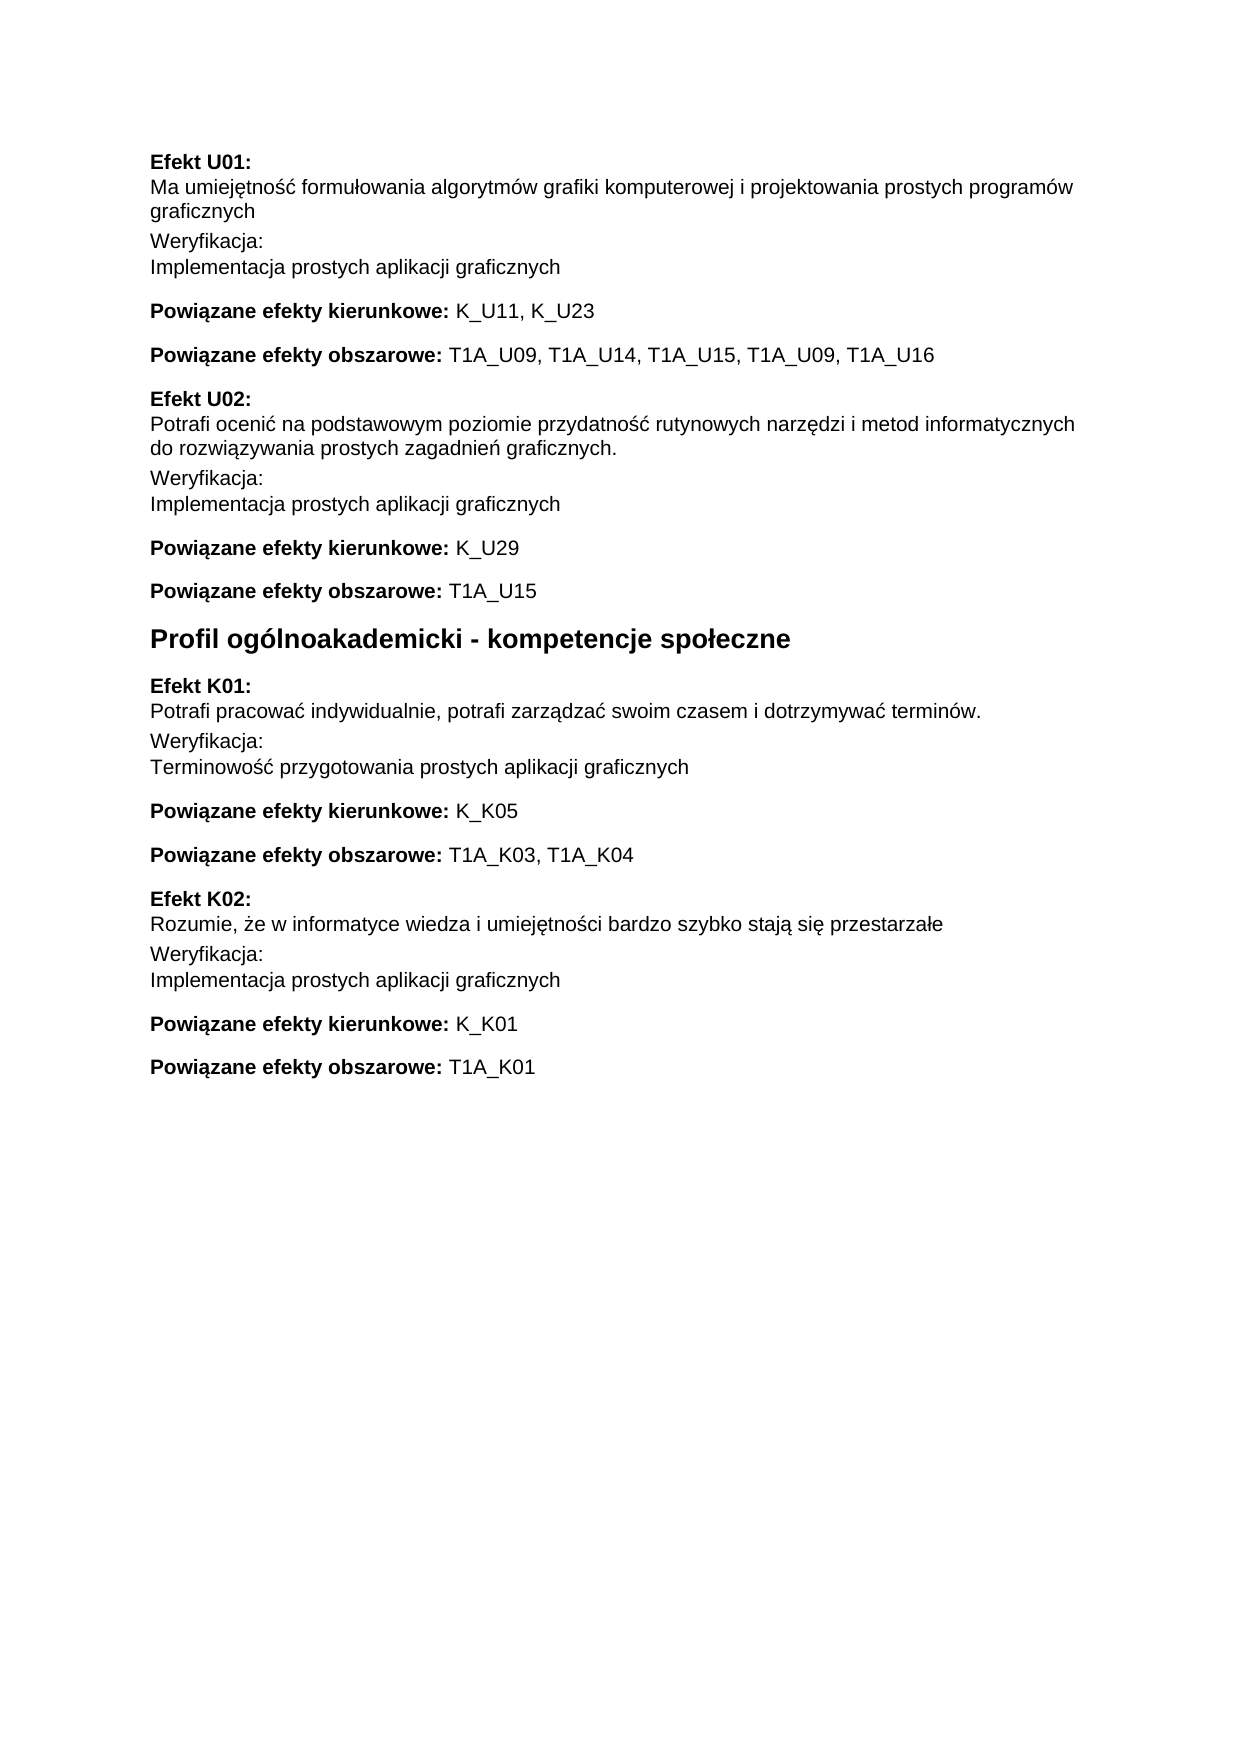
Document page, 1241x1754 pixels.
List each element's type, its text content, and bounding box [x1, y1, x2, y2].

text Efekt U01: [150, 150, 1090, 174]
text Efekt K02: [150, 886, 1090, 910]
text Rozumie, że w informatyce wiedza i umiejętności bardzo szybko stają się przestarzałe [150, 911, 1090, 935]
text Weryfikacja: [150, 229, 1090, 253]
text Terminowość przygotowania prostych aplikacji graficznych [150, 755, 1090, 779]
text Efekt K01: [150, 674, 1090, 698]
text Implementacja prostych aplikacji graficznych [150, 492, 1090, 516]
text Powiązane efekty kierunkowe: K_U29 [150, 535, 1090, 559]
text Powiązane efekty obszarowe: T1A_K03, T1A_K04 [150, 843, 1090, 867]
text Efekt U02: [150, 386, 1090, 410]
text Powiązane efekty obszarowe: T1A_U09, T1A_U14, T1A_U15, T1A_U09, T1A_U16 [150, 343, 1090, 367]
text Powiązane efekty obszarowe: T1A_K01 [150, 1055, 1090, 1079]
text Implementacja prostych aplikacji graficznych [150, 255, 1090, 279]
text Potrafi pracować indywidualnie, potrafi zarządzać swoim czasem i dotrzymywać terminów. [150, 699, 1090, 723]
text Weryfikacja: [150, 942, 1090, 966]
text Powiązane efekty kierunkowe: K_K01 [150, 1011, 1090, 1035]
text Powiązane efekty obszarowe: T1A_U15 [150, 579, 1090, 603]
text Weryfikacja: [150, 466, 1090, 489]
text Potrafi ocenić na podstawowym poziomie przydatność rutynowych narzędzi i metod informatycznych do rozwiązywania prostych zagadnień graficznych. [150, 411, 1090, 459]
text Powiązane efekty kierunkowe: K_K05 [150, 799, 1090, 823]
text Powiązane efekty kierunkowe: K_U11, K_U23 [150, 299, 1090, 323]
text Weryfikacja: [150, 729, 1090, 753]
text Ma umiejętność formułowania algorytmów grafiki komputerowej i projektowania prostych programów graficznych [150, 175, 1090, 223]
text Implementacja prostych aplikacji graficznych [150, 968, 1090, 992]
subtitle Profil ogólnoakademicki - kompetencje społeczne [150, 623, 1090, 654]
